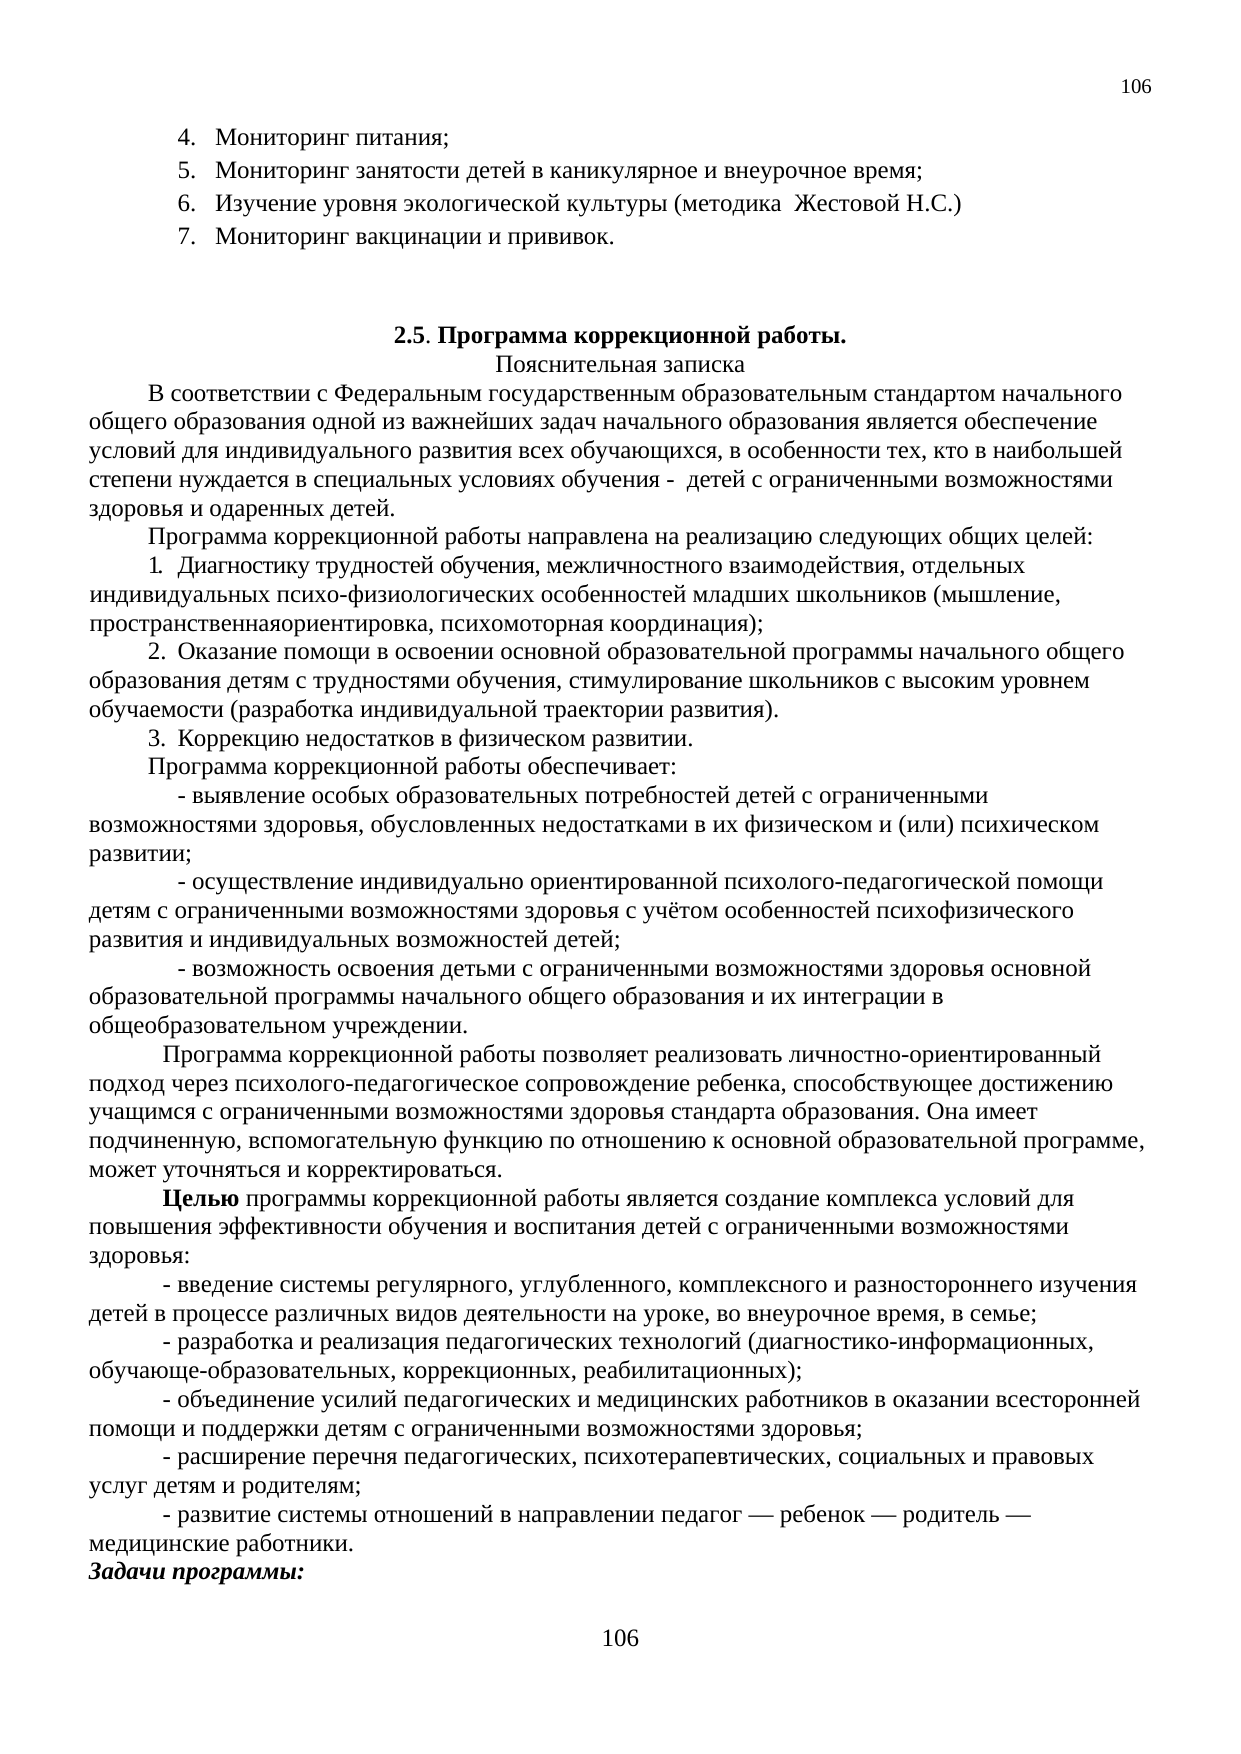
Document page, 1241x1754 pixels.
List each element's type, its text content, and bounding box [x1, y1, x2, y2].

text 1. Диагностику трудностей обучения, межличностного взаимодействия, отдельных индивидуальных психо-физиологических особенностей младших школьников (мышление, пространственнаяориентировка, психомоторная координация); [89, 550, 1149, 636]
text 2.5. Программа коррекционной работы. [89, 320, 1152, 349]
text Программа коррекционной работы обеспечивает: [89, 751, 1152, 780]
text - введение системы регулярного, углубленного, комплексного и разностороннего изучения детей в процессе различных видов деятельности на уроке, во внеурочное время, в семье; [89, 1269, 1152, 1326]
text Программа коррекционной работы направлена на реализацию следующих общих целей: [90, 521, 1148, 550]
text - разработка и реализация педагогических технологий (диагностико-информационных, обучающе-образовательных, коррекционных, реабилитационных); [89, 1326, 1152, 1384]
text Пояснительная записка [89, 349, 1152, 378]
text - возможность освоения детьми с ограниченными возможностями здоровья основной образовательной программы начального общего образования и их интеграции в общеобразовательном учреждении. [89, 953, 1152, 1039]
text - расширение перечня педагогических, психотерапевтических, социальных и правовых услуг детям и родителям; [89, 1441, 1152, 1499]
text - объединение усилий педагогических и медицинских работников в оказании всесторонней помощи и поддержки детям с ограниченными возможностями здоровья; [89, 1384, 1152, 1441]
list Изучение уровня экологической культуры (методика Жестовой Н.С.) [177, 188, 1152, 217]
text - выявление особых образовательных потребностей детей с ограниченными возможностями здоровья, обусловленных недостатками в их физическом и (или) психическом развитии; [89, 780, 1152, 866]
text - осуществление индивидуально ориентированной психолого-педагогической помощи детям с ограниченными возможностями здоровья с учётом особенностей психофизического развития и индивидуальных возможностей детей; [89, 866, 1152, 953]
text Целью программы коррекционной работы является создание комплекса условий для повышения эффективности обучения и воспитания детей с ограниченными возможностями здоровья: [89, 1183, 1152, 1269]
list Коррекцию недостатков в физическом развитии. [89, 723, 1152, 751]
list Оказание помощи в освоении основной образовательной программы начального общего образования детям с трудностями обучения, стимулирование школьников с высоким уровнем обучаемости (разработка индивидуальной траектории развития). [89, 636, 1149, 723]
list Мониторинг занятости детей в каникулярное и внеурочное время; [177, 155, 1152, 184]
list Мониторинг вакцинации и прививок. [177, 221, 1152, 250]
list Мониторинг питания; [177, 122, 1152, 151]
text В соответствии с Федеральным государственным образовательным стандартом начального общего образования одной из важнейших задач начального образования является обеспечение условий для индивидуального развития всех обучающихся, в особенности тех, кто в наибольшей степени нуждается в специальных условиях обучения - детей с ограниченными возможностями здоровья и одаренных детей. [89, 378, 1150, 521]
text Задачи программы: [89, 1556, 1152, 1585]
text Программа коррекционной работы позволяет реализовать личностно-ориентированный подход через психолого-педагогическое сопровождение ребенка, способствующее достижению учащимся с ограниченными возможностями здоровья стандарта образования. Она имеет подчиненную, вспомогательную функцию по отношению к основной образовательной программе, может уточняться и корректироваться. [89, 1039, 1152, 1183]
text - развитие системы отношений в направлении педагог — ребенок — родитель —медицинские работники. [89, 1499, 1152, 1556]
